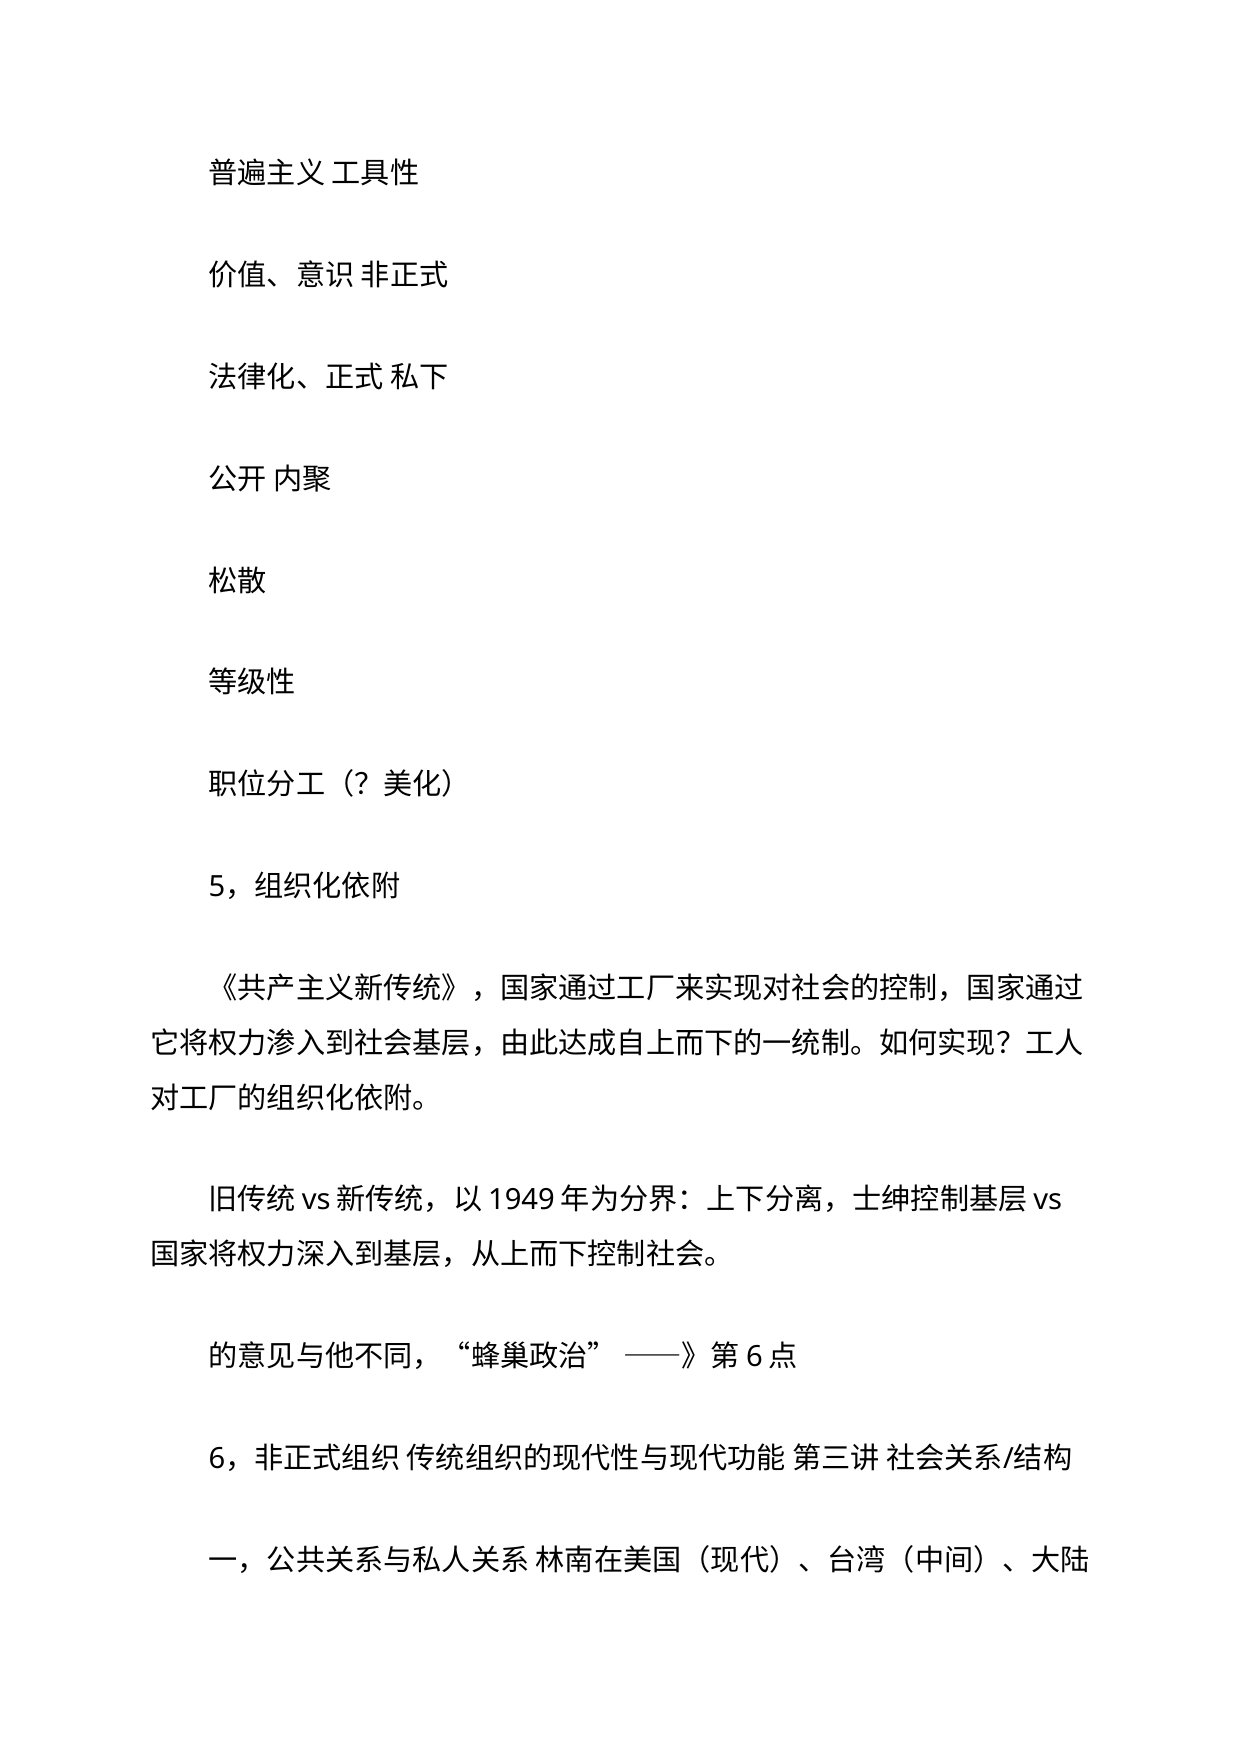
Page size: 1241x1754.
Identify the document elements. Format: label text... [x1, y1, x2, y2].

text 6，非正式组织 传统组织的现代性与现代功能 第三讲 社会关系/结构 [150, 1435, 1090, 1477]
text 公开 内聚 [150, 455, 1090, 498]
text 普遍主义 工具性 [150, 150, 1090, 192]
text 《共产主义新传统》，国家通过工厂来实现对社会的控制，国家通过它将权力渗入到社会基层，由此达成自上而下的一统制。如何实现？工人对工厂的组织化依附。 [150, 964, 1090, 1116]
text 职位分工（？美化） [150, 761, 1090, 803]
text 的意见与他不同，“蜂巢政治” ——》第6点 [150, 1333, 1090, 1375]
text 松散 [150, 557, 1090, 599]
text 5，组织化依附 [150, 862, 1090, 905]
text 旧传统vs新传统，以1949年为分界：上下分离，士绅控制基层vs国家将权力深入到基层，从上而下控制社会。 [150, 1176, 1090, 1273]
text 等级性 [150, 659, 1090, 701]
text 价值、意识 非正式 [150, 252, 1090, 294]
text 法律化、正式 私下 [150, 353, 1090, 396]
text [150, 1537, 1090, 1579]
